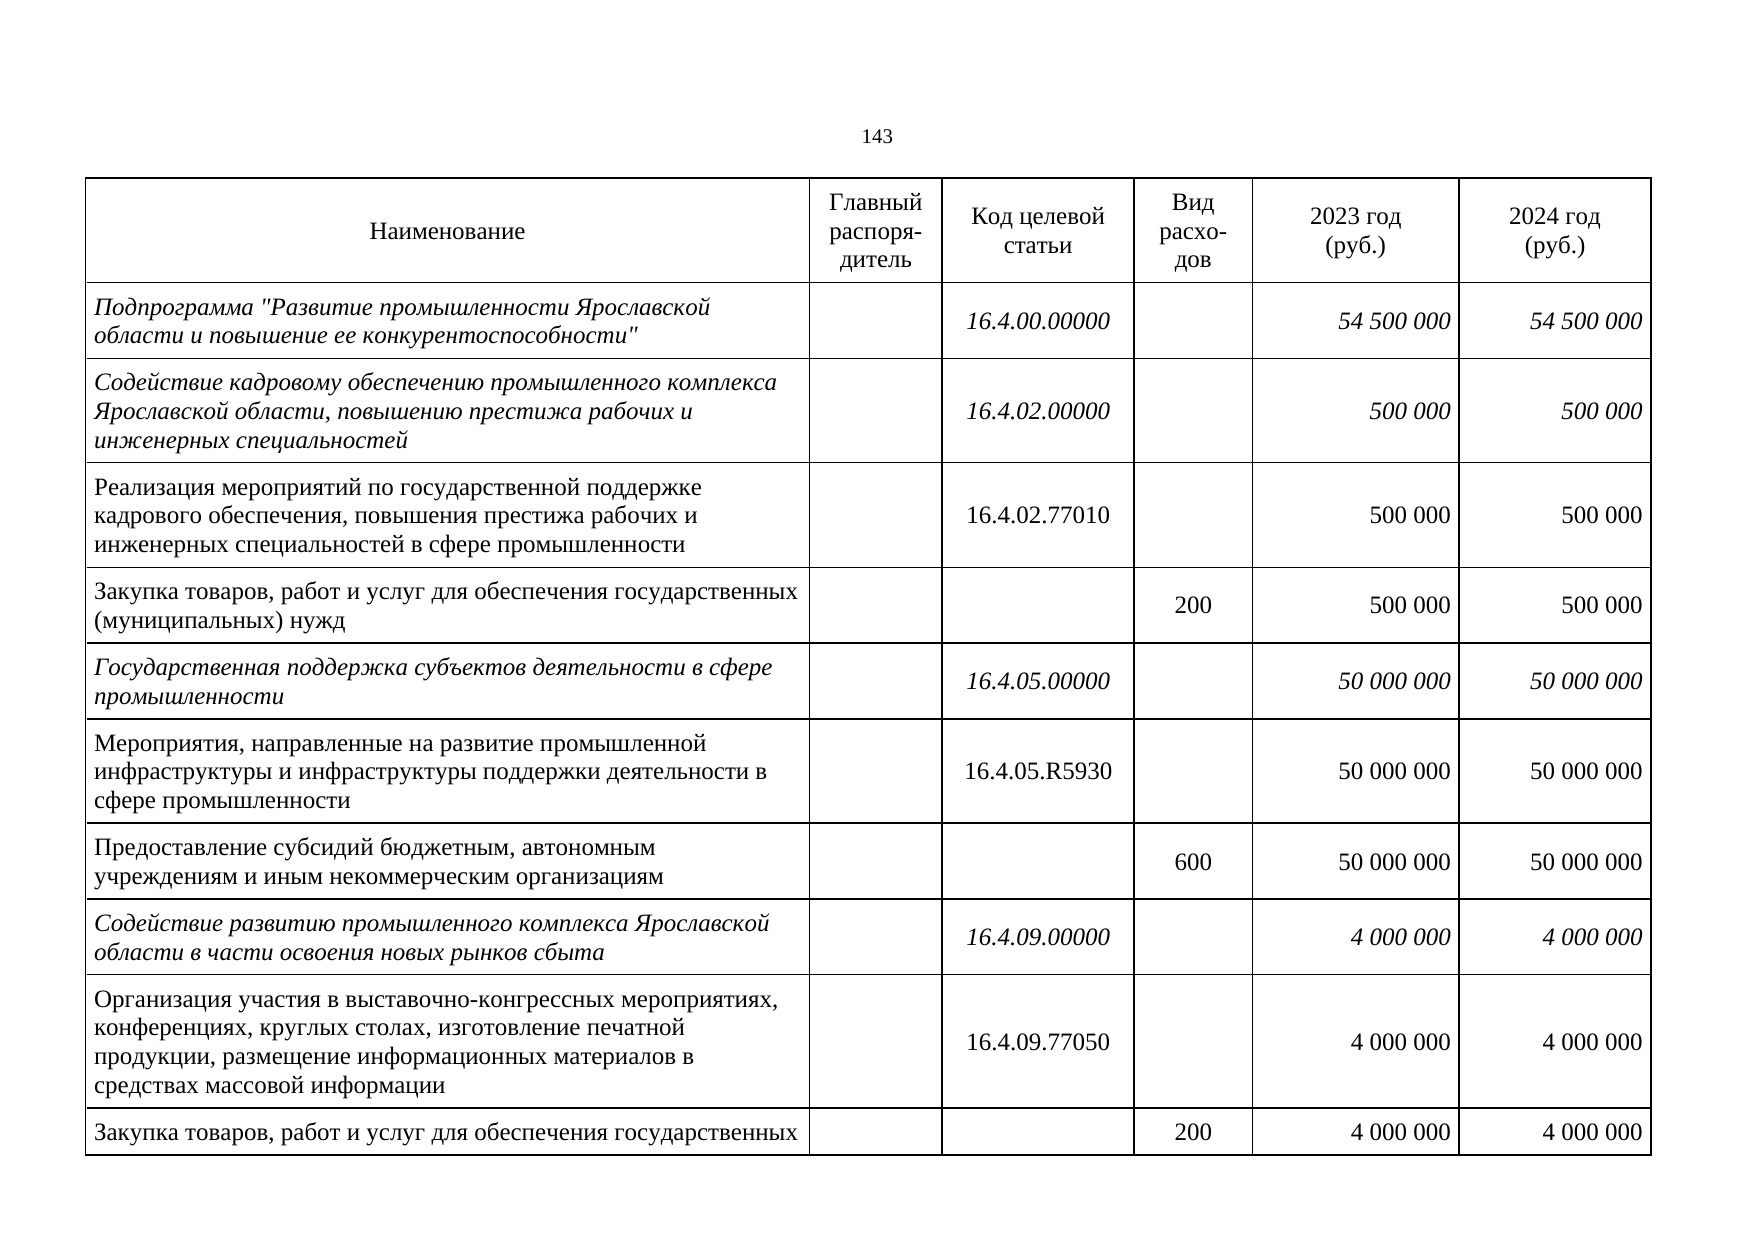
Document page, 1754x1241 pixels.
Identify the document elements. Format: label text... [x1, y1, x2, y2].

table_header Вид расхо- дов [1135, 179, 1252, 282]
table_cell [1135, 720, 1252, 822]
table_header 2024 год (руб.) [1460, 179, 1650, 282]
table_header Код целевой статьи [943, 179, 1133, 282]
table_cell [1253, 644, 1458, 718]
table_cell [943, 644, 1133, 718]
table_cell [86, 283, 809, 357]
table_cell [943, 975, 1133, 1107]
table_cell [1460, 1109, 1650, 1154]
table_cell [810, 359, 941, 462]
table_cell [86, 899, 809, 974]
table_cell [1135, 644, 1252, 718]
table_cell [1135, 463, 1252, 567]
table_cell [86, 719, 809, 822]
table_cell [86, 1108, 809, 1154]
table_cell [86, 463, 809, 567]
table_header Наименование [86, 179, 809, 282]
table_header 2023 год (руб.) [1253, 179, 1458, 282]
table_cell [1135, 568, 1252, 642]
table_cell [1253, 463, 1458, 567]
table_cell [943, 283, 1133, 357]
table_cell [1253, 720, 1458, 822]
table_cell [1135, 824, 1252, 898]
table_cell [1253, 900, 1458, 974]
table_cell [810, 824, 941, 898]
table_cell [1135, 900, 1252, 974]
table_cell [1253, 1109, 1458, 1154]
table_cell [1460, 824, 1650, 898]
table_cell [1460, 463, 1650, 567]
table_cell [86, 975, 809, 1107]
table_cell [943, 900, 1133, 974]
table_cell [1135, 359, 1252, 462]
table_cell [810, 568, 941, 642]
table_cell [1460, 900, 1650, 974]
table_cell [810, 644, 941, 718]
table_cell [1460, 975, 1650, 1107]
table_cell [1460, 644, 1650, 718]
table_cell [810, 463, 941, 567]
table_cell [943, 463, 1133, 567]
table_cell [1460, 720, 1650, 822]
table_header Главный распоря-дитель [810, 179, 941, 282]
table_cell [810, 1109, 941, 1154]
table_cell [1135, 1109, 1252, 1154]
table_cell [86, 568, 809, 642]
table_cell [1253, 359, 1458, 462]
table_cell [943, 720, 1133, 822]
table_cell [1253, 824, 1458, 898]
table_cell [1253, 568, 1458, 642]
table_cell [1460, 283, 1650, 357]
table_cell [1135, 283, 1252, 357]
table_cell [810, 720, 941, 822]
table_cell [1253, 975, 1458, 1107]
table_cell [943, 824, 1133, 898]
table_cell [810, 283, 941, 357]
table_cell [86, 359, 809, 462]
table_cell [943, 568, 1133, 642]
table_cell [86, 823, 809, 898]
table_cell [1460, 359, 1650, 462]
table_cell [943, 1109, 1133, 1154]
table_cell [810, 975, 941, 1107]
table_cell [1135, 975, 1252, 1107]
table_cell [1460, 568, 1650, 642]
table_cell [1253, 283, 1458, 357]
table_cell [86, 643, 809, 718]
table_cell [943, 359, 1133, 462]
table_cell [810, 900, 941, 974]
